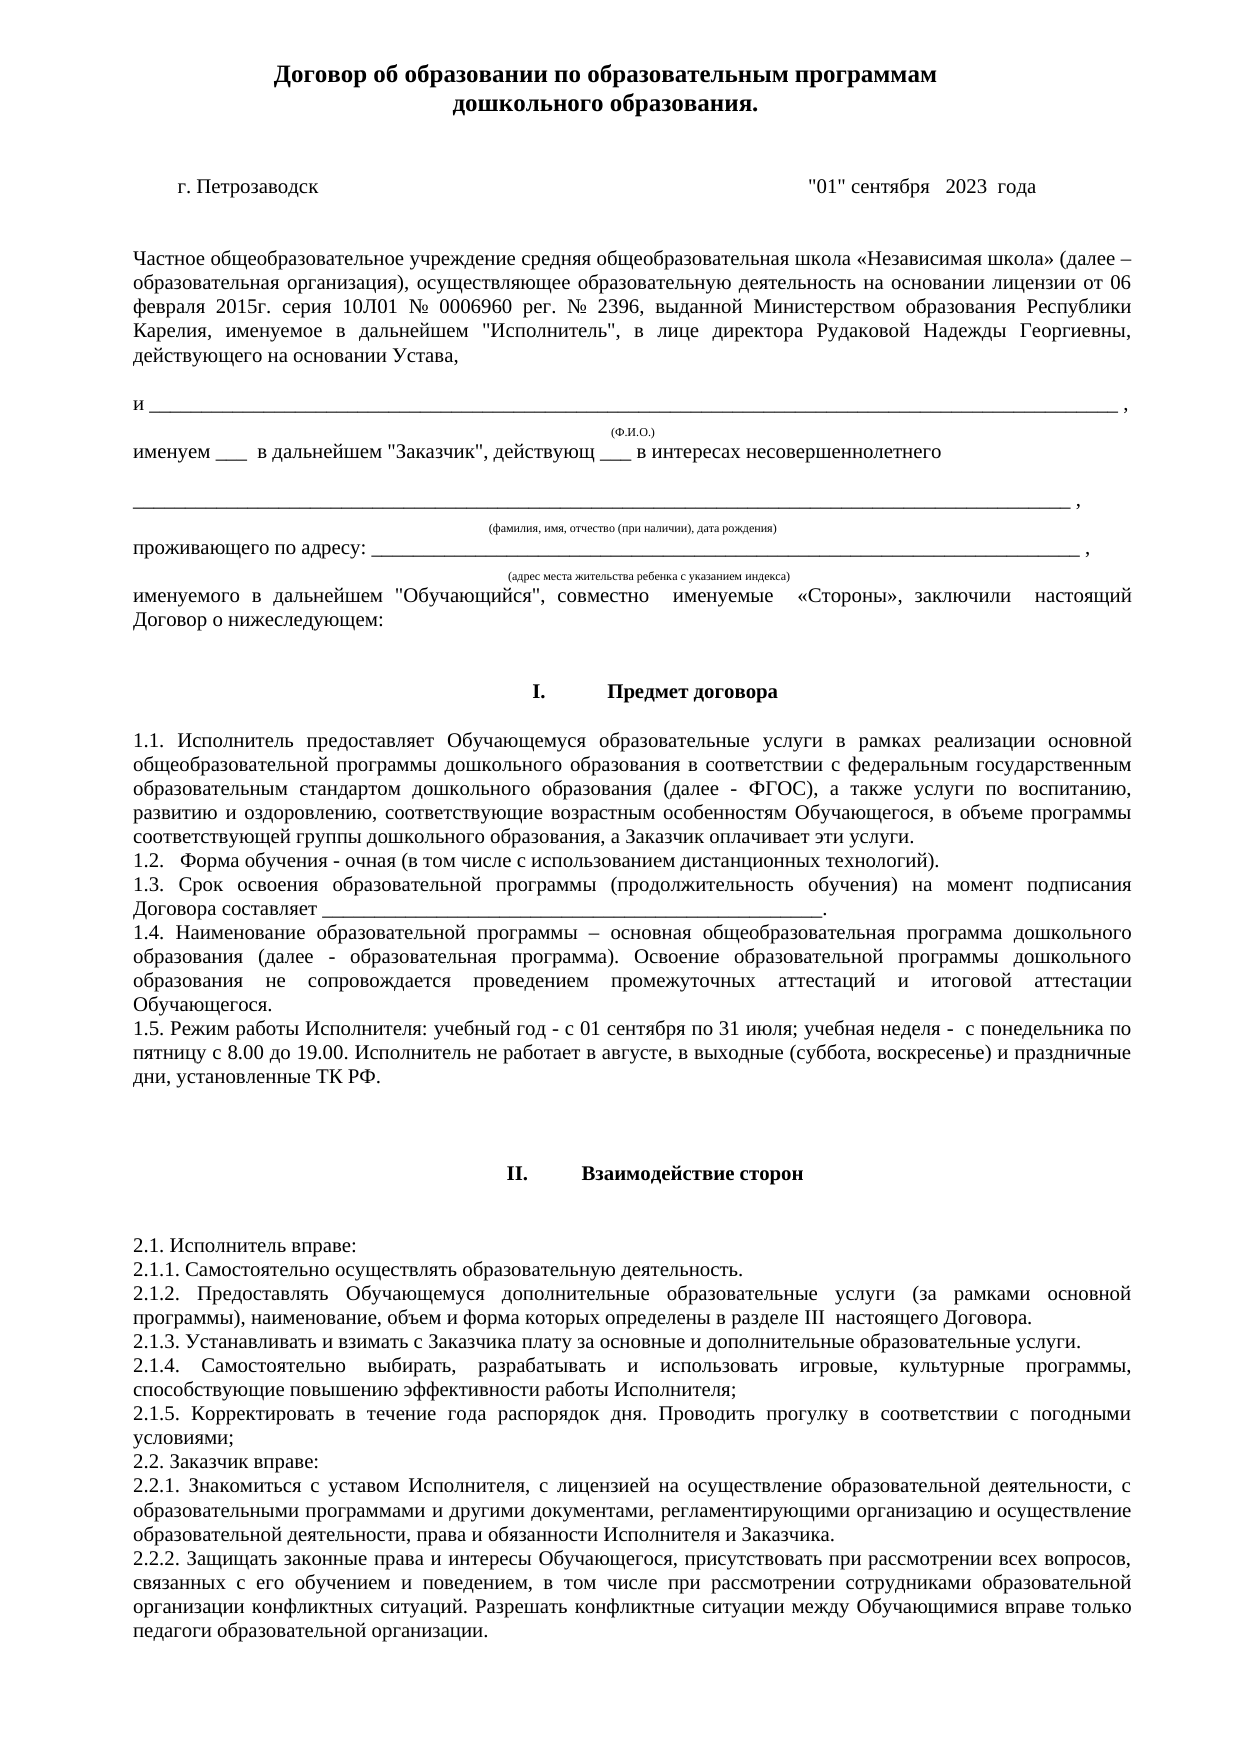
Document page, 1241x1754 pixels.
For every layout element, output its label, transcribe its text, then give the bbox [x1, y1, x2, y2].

text именуем ___ в дальнейшем "Заказчик", действующ ___ в интересах несовершеннолетнего [133, 439, 1133, 463]
text __________________________________________________________________________________________ , [133, 487, 1133, 511]
text 2.2. Заказчик вправе: [133, 1449, 1133, 1473]
text 2.2.1. Знакомиться с уставом Исполнителя, с лицензией на осуществление образовательной деятельности, с образовательными программами и другими документами, регламентирующими организацию и осуществление образовательной деятельности, права и обязанности Исполнителя и Заказчика. [133, 1473, 1133, 1546]
text Частное общеобразовательное учреждение средняя общеобразовательная школа «Независимая школа» (далее – образовательная организация), осуществляющее образовательную деятельность на основании лицензии от 06 февраля 2015г. серия 10Л01 № 0006960 рег. № 2396, выданной Министерством образования Республики Карелия, именуемое в дальнейшем "Исполнитель", в лице директора Рудаковой Надежды Георгиевны, действующего на основании Устава, [133, 246, 1133, 367]
text и _____________________________________________________________________________________________ , [133, 391, 1133, 415]
list Взаимодействие сторон [177, 1161, 1133, 1185]
text 1.5. Режим работы Исполнителя: учебный год - с 01 сентября по 31 июля; учебная неделя - с понедельника по пятницу с 8.00 до 19.00. Исполнитель не работает в августе, в выходные (суббота, воскресенье) и праздничные дни, установленные ТК РФ. [133, 1016, 1133, 1088]
text (фамилия, имя, отчество (при наличии), дата рождения) [133, 511, 1133, 535]
text (Ф.И.О.) [133, 415, 1133, 439]
text 1.2. Форма обучения - очная (в том числе с использованием дистанционных технологий). [133, 848, 1133, 872]
text 2.1.5. Корректировать в течение года распорядок дня. Проводить прогулку в соответствии с погодными условиями; [133, 1401, 1133, 1449]
list Предмет договора [177, 679, 1133, 703]
text 2.2.2. Защищать законные права и интересы Обучающегося, присутствовать при рассмотрении всех вопросов, связанных с его обучением и поведением, в том числе при рассмотрении сотрудниками образовательной организации конфликтных ситуаций. Разрешать конфликтные ситуации между Обучающимися вправе только педагоги образовательной организации. [133, 1546, 1133, 1642]
text 2.1.1. Самостоятельно осуществлять образовательную деятельность. [133, 1257, 1133, 1281]
text 1.1. Исполнитель предоставляет Обучающемуся образовательные услуги в рамках реализации основной общеобразовательной программы дошкольного образования в соответствии с федеральным государственным образовательным стандартом дошкольного образования (далее - ФГОС), а также услуги по воспитанию, развитию и оздоровлению, соответствующие возрастным особенностям Обучающегося, в объеме программы соответствующей группы дошкольного образования, а Заказчик оплачивает эти услуги. [133, 727, 1133, 848]
text именуемого в дальнейшем "Обучающийся", совместно именуемые «Стороны», заключили настоящий Договор о нижеследующем: [133, 583, 1133, 631]
text 1.3. Срок освоения образовательной программы (продолжительность обучения) на момент подписания Договора составляет ________________________________________________. [133, 872, 1133, 920]
text г. Петрозаводск "01" сентября 2023 года [133, 174, 1133, 198]
text проживающего по адресу: ____________________________________________________________________ , [133, 535, 1133, 559]
text 2.1.2. Предоставлять Обучающемуся дополнительные образовательные услуги (за рамками основной программы), наименование, объем и форма которых определены в разделе III настоящего Договора. [133, 1281, 1133, 1329]
text Договор об образовании по образовательным программам [133, 59, 1078, 88]
text 2.1.3. Устанавливать и взимать с Заказчика плату за основные и дополнительные образовательные услуги. [133, 1329, 1133, 1353]
text дошкольного образования. [133, 88, 1078, 117]
text 2.1.4. Самостоятельно выбирать, разрабатывать и использовать игровые, культурные программы, способствующие повышению эффективности работы Исполнителя; [133, 1353, 1133, 1401]
text 2.1. Исполнитель вправе: [133, 1233, 1133, 1257]
text (адрес места жительства ребенка с указанием индекса) [433, 559, 1078, 583]
text 1.4. Наименование образовательной программы – основная общеобразовательная программа дошкольного образования (далее - образовательная программа). Освоение образовательной программы дошкольного образования не сопровождается проведением промежуточных аттестаций и итоговой аттестации Обучающегося. [133, 920, 1133, 1016]
